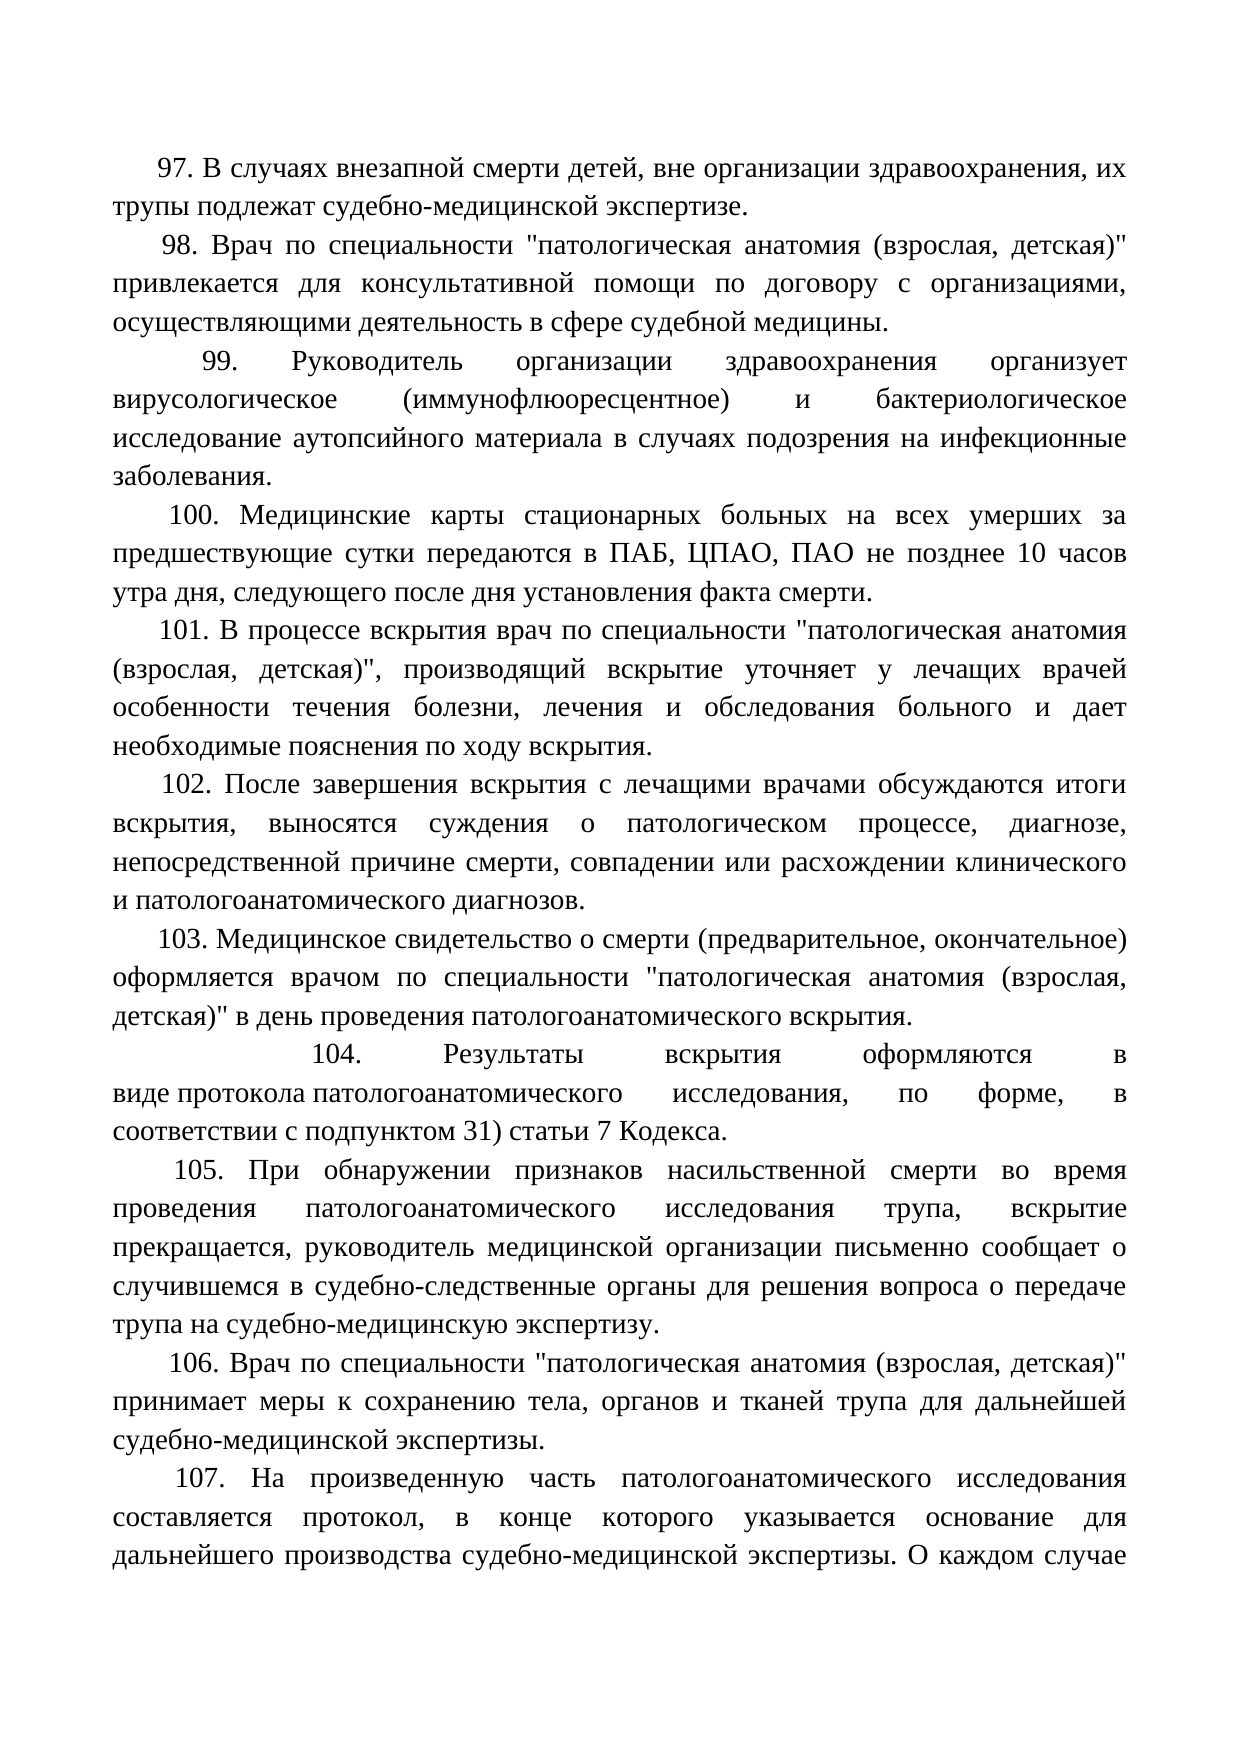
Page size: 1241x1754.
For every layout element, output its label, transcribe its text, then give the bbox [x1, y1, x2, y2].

text 100. Медицинские карты стационарных больных на всех умерших за предшествующие сутки передаются в ПАБ, ЦПАО, ПАО не позднее 10 часов утра дня, следующего после дня установления факта смерти. [112, 497, 1128, 607]
text 102. После завершения вскрытия с лечащими врачами обсуждаются итоги вскрытия, выносятся суждения о патологическом процессе, диагнозе, непосредственной причине смерти, совпадении или расхождении клинического и патологоанатомического диагнозов. [112, 767, 1128, 916]
text 98. Врач по специальности "патологическая анатомия (взрослая, детская)" привлекается для консультативной помощи по договору с организациями, осуществляющими деятельность в сфере судебной медицины. [112, 227, 1128, 338]
text 99. Руководитель организации здравоохранения организует вирусологическое (иммунофлюоресцентное) и бактериологическое исследование аутопсийного материала в случаях подозрения на инфекционные заболевания. [112, 343, 1128, 492]
text 105. При обнаружении признаков насильственной смерти во время проведения патологоанатомического исследования трупа, вскрытие прекращается, руководитель медицинской организации письменно сообщает о случившемся в судебно-следственные органы для решения вопроса о передаче трупа на судебно-медицинскую экспертизу. [112, 1152, 1128, 1340]
text 103. Медицинское свидетельство о смерти (предварительное, окончательное) оформляется врачом по специальности "патологическая анатомия (взрослая, детская)" в день проведения патологоанатомического вскрытия. [112, 921, 1128, 1031]
text 101. В процессе вскрытия врач по специальности "патологическая анатомия (взрослая, детская)", производящий вскрытие уточняет у лечащих врачей особенности течения болезни, лечения и обследования больного и дает необходимые пояснения по ходу вскрытия. [112, 612, 1128, 762]
text 97. В случаях внезапной смерти детей, вне организации здравоохранения, их трупы подлежат судебно-медицинской экспертизе. [112, 150, 1128, 222]
text 106. Врач по специальности "патологическая анатомия (взрослая, детская)" принимает меры к сохранению тела, органов и тканей трупа для дальнейшей судебно-медицинской экспертизы. [112, 1345, 1128, 1455]
text 104. Результаты вскрытия оформляются в виде протокола патологоанатомического исследования, по форме, в соответствии с подпунктом 31) статьи 7 Кодекса. [112, 1036, 1128, 1147]
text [112, 1460, 1128, 1571]
